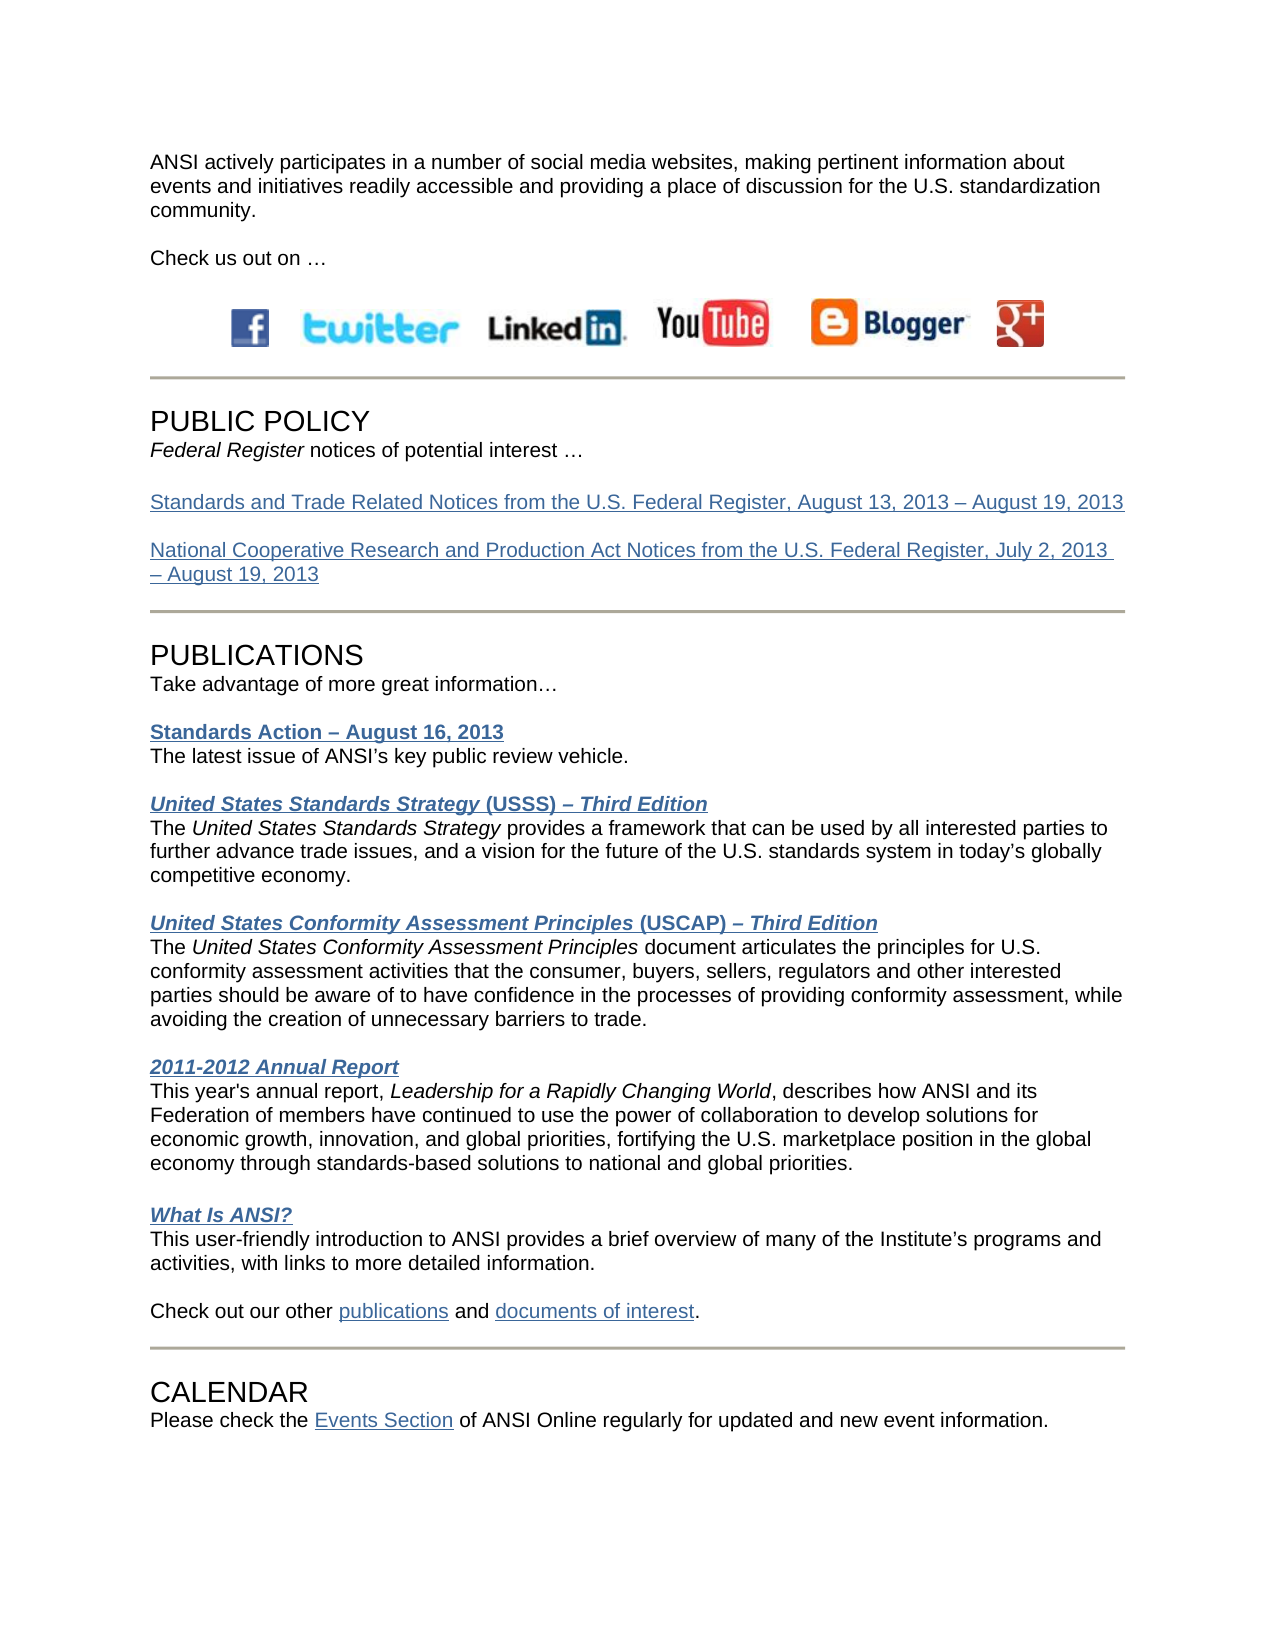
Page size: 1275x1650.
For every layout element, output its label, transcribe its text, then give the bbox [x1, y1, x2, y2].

picture [300, 309, 463, 347]
text 2011-2012 Annual Report This year's annual report, Leadership for a Rapidly Changing World, describes how ANSI and its Federation of members have continued to use the power of collaboration to develop solutions for economic growth, innovation, and global priorities, fortifying the U.S. marketplace position in the global economy through standards-based solutions to national and global priorities. [150, 1055, 1125, 1203]
text Please check the Events Section of ANSI Online regularly for updated and new event information. [150, 1408, 1125, 1432]
text ANSI actively participates in a number of social media websites, making pertinent information about events and initiatives readily accessible and providing a place of discussion for the U.S. standardization community. [150, 150, 1125, 222]
text Standards and Trade Related Notices from the U.S. Federal Register, August 13, 2013 – August 19, 2013 [150, 490, 1125, 511]
text United States Standards Strategy (USSS) – Third Edition The United States Standards Strategy provides a framework that can be used by all interested parties to further advance trade issues, and a vision for the future of the U.S. standards system in today’s globally competitive economy. [150, 791, 1125, 887]
text Federal Register notices of potential interest … [150, 438, 1125, 462]
text National Cooperative Research and Production Act Notices from the U.S. Federal Register, July 2, 2013 – August 19, 2013 [150, 538, 1125, 586]
picture [996, 300, 1044, 347]
picture [487, 309, 629, 347]
text Take advantage of more great information… [150, 672, 1125, 696]
picture [231, 309, 269, 347]
text Check us out on … [150, 246, 1125, 270]
text PUBLIC POLICY [150, 404, 1125, 438]
text CALENDAR [150, 1374, 1125, 1408]
text What Is ANSI? This user-friendly introduction to ANSI provides a brief overview of many of the Institute’s programs and activities, with links to more detailed information. Check out our other publications and documents of interest. [150, 1203, 1125, 1323]
picture [811, 298, 972, 347]
text Standards Action – August 16, 2013 The latest issue of ANSI’s key public review vehicle. [150, 696, 1125, 767]
text United States Conformity Assessment Principles (USCAP) – Third Edition The United States Conformity Assessment Principles document articulates the principles for U.S. conformity assessment activities that the consumer, buyers, sellers, regulators and other interested parties should be aware of to have confidence in the processes of providing conformity assessment, while avoiding the creation of unnecessary barriers to trade. [150, 911, 1125, 1031]
picture [653, 298, 774, 347]
text PUBLICATIONS [150, 638, 1125, 672]
